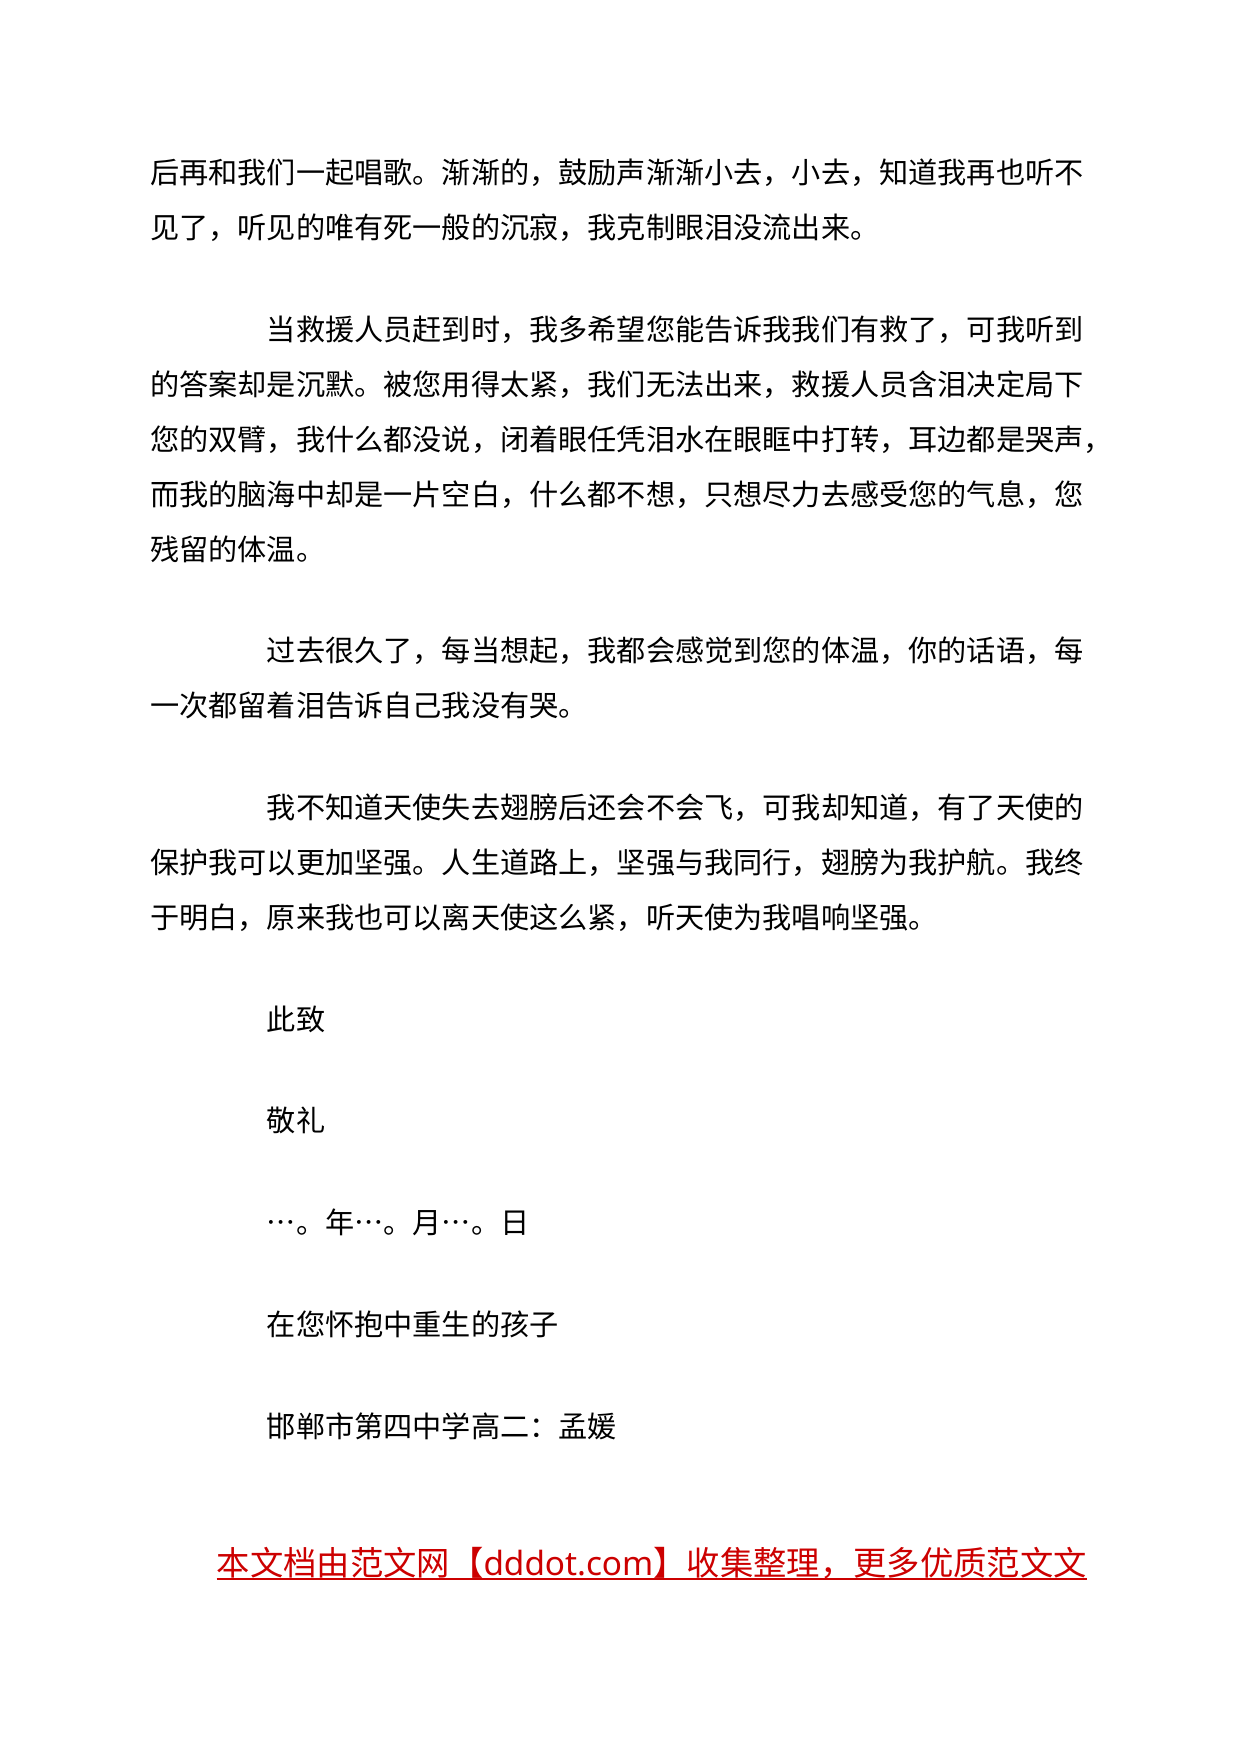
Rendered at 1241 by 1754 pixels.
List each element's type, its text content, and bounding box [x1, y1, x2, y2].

text …。年…。月…。日 [150, 1200, 1090, 1242]
text 邯郸市第四中学高二：孟媛 [150, 1403, 1090, 1446]
text 此致 [150, 996, 1090, 1038]
text 过去很久了，每当想起，我都会感觉到您的体温，你的话语，每一次都留着泪告诉自己我没有哭。 [150, 628, 1090, 725]
text 当救援人员赶到时，我多希望您能告诉我我们有救了，可我听到的答案却是沉默。被您用得太紧，我们无法出来，救援人员含泪决定局下您的双臂，我什么都没说，闭着眼任凭泪水在眼眶中打转，耳边都是哭声，而我的脑海中却是一片空白，什么都不想，只想尽力去感受您的气息，您残留的体温。 [150, 307, 1090, 568]
text 敬礼 [150, 1098, 1090, 1140]
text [150, 150, 1090, 247]
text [150, 1536, 1090, 1585]
text 我不知道天使失去翅膀后还会不会飞，可我却知道，有了天使的保护我可以更加坚强。人生道路上，坚强与我同行，翅膀为我护航。我终于明白，原来我也可以离天使这么紧，听天使为我唱响坚强。 [150, 785, 1090, 937]
text 在您怀抱中重生的孩子 [150, 1302, 1090, 1344]
